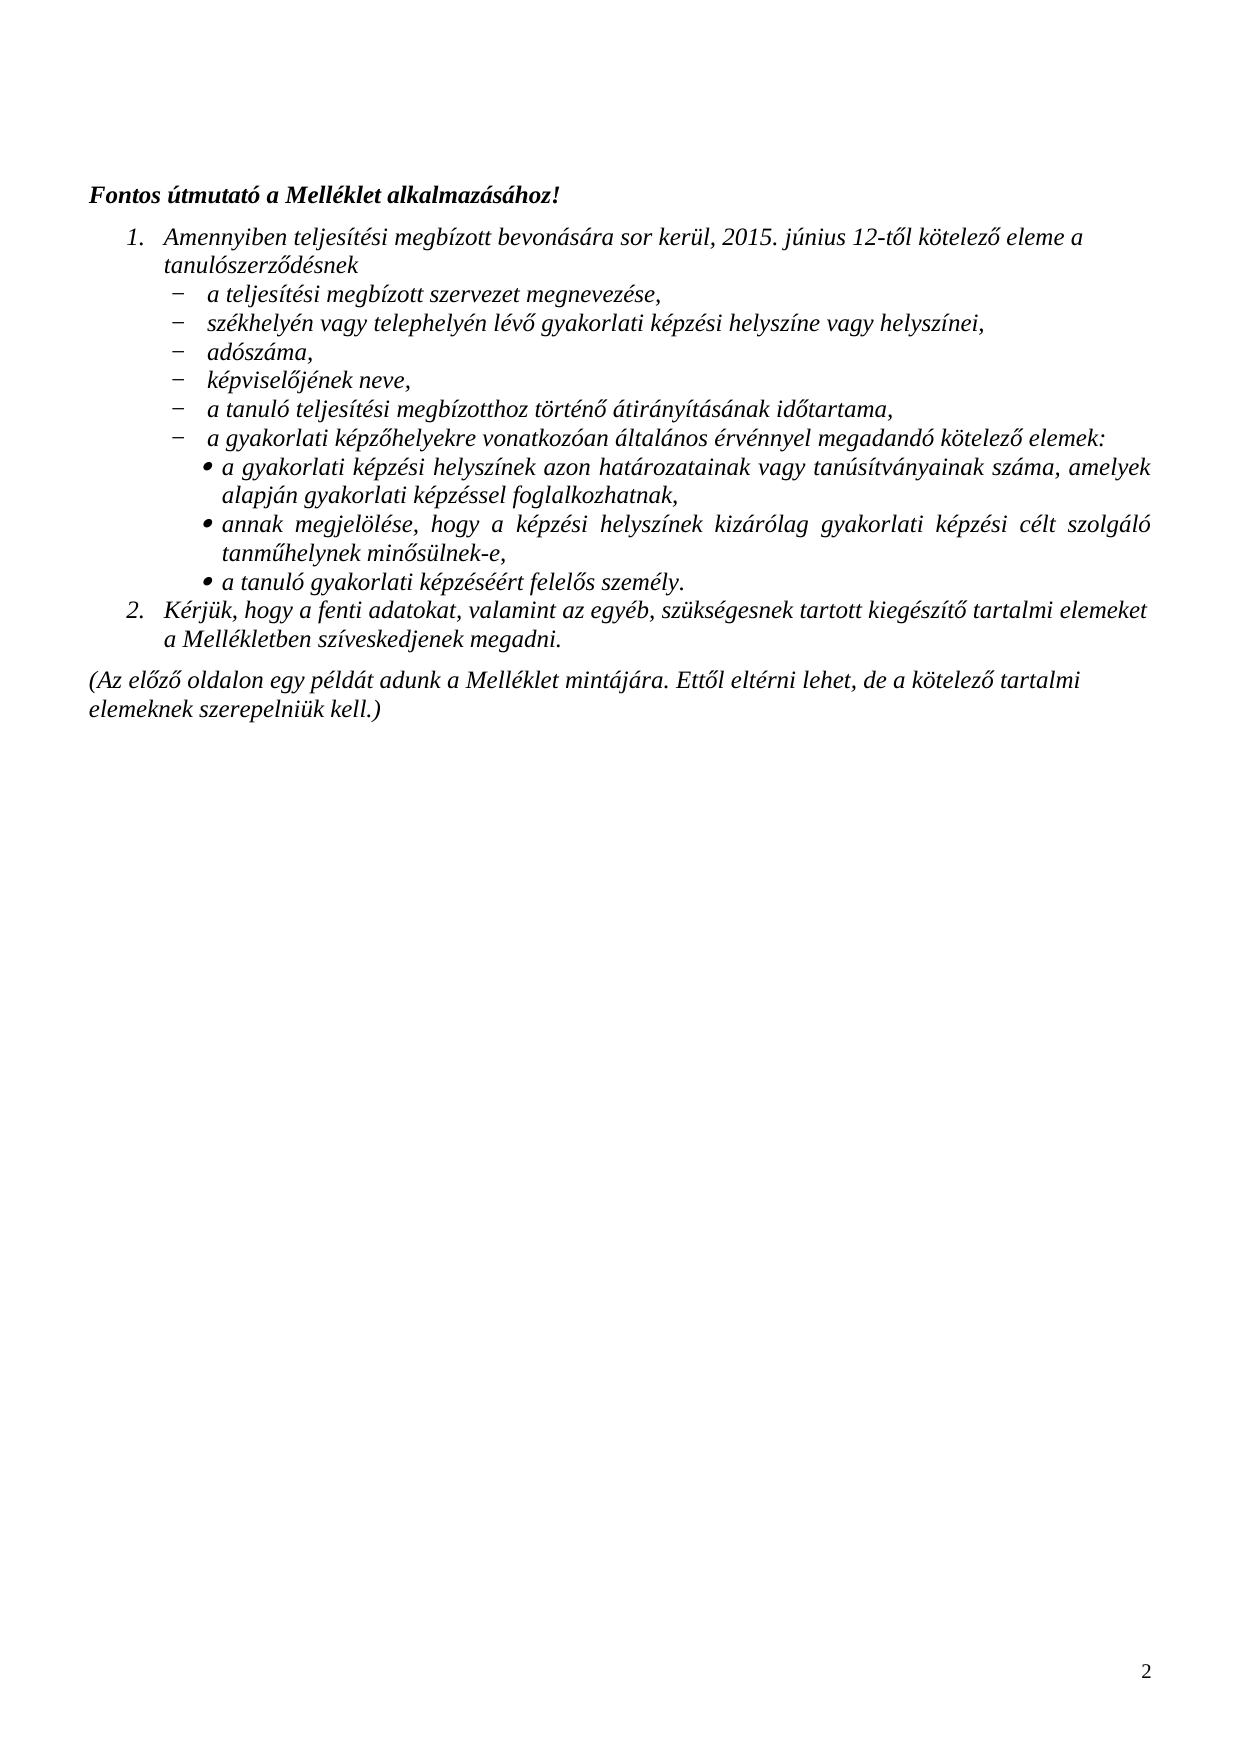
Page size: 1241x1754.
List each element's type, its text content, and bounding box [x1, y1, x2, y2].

list annak megjelölése, hogy a képzési helyszínek kizárólag gyakorlati képzési célt szolgáló tanműhelynek minősülnek-e, [201, 509, 1152, 567]
list a tanuló teljesítési megbízotthoz történő átirányításának időtartama, [169, 394, 1152, 423]
text (Az előző oldalon egy példát adunk a Melléklet mintájára. Ettől eltérni lehet, de a kötelező tartalmi elemeknek szerepelniük kell.) [89, 665, 1152, 723]
list Amennyiben teljesítési megbízott bevonására sor kerül, 2015. június 12-től kötelező eleme a tanulószerződésnek [126, 222, 1152, 279]
list a gyakorlati képzőhelyekre vonatkozóan általános érvénnyel megadandó kötelező elemek: [169, 423, 1152, 452]
list a gyakorlati képzési helyszínek azon határozatainak vagy tanúsítványainak száma, amelyek alapján gyakorlati képzéssel foglalkozhatnak, [201, 452, 1152, 509]
text Fontos útmutató a Melléklet alkalmazásához! [89, 180, 1152, 209]
list adószáma, [169, 337, 1152, 365]
list a tanuló gyakorlati képzéséért felelős személy. [201, 567, 1152, 595]
list Kérjük, hogy a fenti adatokat, valamint az egyéb, szükségesnek tartott kiegészítő tartalmi elemeket a Mellékletben szíveskedjenek megadni. [126, 595, 1152, 653]
list képviselőjének neve, [169, 365, 1152, 394]
list székhelyén vagy telephelyén lévő gyakorlati képzési helyszíne vagy helyszínei, [169, 308, 1152, 337]
list a teljesítési megbízott szervezet megnevezése, [169, 279, 1152, 308]
